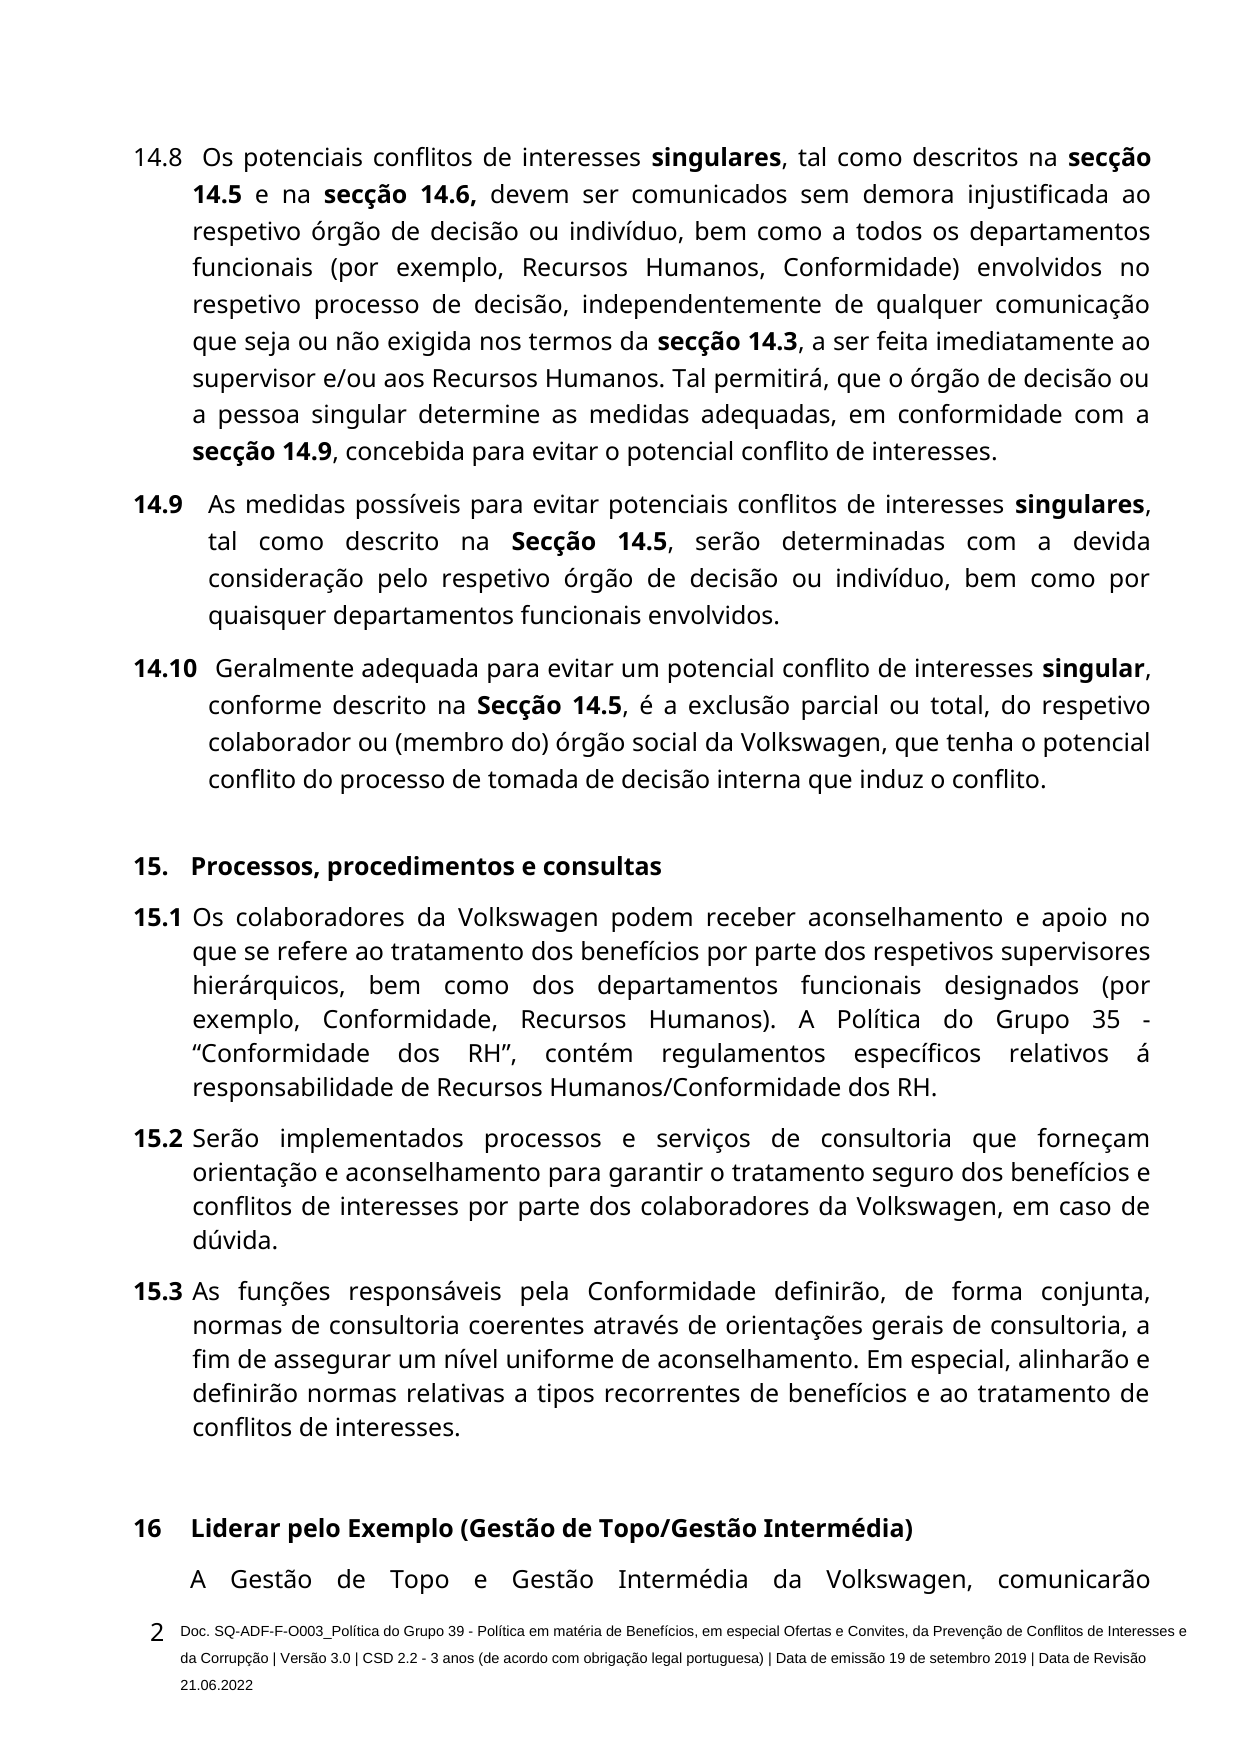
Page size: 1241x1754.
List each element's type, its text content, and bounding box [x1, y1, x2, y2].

text 14.9 As medidas possíveis para evitar potenciais conflitos de interesses singulares, tal como descrito na Secção 14.5, serão determinadas com a devida consideração pelo respetivo órgão de decisão ou indivíduo, bem como por quaisquer departamentos funcionais envolvidos. [133, 487, 1151, 632]
list 15. Processos, procedimentos e consultas [133, 849, 1151, 883]
text 15.1 Os colaboradores da Volkswagen podem receber aconselhamento e apoio no que se refere ao tratamento dos benefícios por parte dos respetivos supervisores hierárquicos, bem como dos departamentos funcionais designados (por exemplo, Conformidade, Recursos Humanos). A Política do Grupo 35 - “Conformidade dos RH”, contém regulamentos específicos relativos á responsabilidade de Recursos Humanos/Conformidade dos RH. [133, 899, 1151, 1104]
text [190, 1562, 1151, 1596]
text 14.10 Geralmente adequada para evitar um potencial conflito de interesses singular, conforme descrito na Secção 14.5, é a exclusão parcial ou total, do respetivo colaborador ou (membro do) órgão social da Volkswagen, que tenha o potencial conflito do processo de tomada de decisão interna que induz o conflito. [133, 651, 1151, 795]
text 15.3 As funções responsáveis pela Conformidade definirão, de forma conjunta, normas de consultoria coerentes através de orientações gerais de consultoria, a fim de assegurar um nível uniforme de aconselhamento. Em especial, alinharão e definirão normas relativas a tipos recorrentes de benefícios e ao tratamento de conflitos de interesses. [133, 1273, 1151, 1444]
text 14.8 Os potenciais conflitos de interesses singulares, tal como descritos na secção 14.5 e na secção 14.6, devem ser comunicados sem demora injustificada ao respetivo órgão de decisão ou indivíduo, bem como a todos os departamentos funcionais (por exemplo, Recursos Humanos, Conformidade) envolvidos no respetivo processo de decisão, independentemente de qualquer comunicação que seja ou não exigida nos termos da secção 14.3, a ser feita imediatamente ao supervisor e/ou aos Recursos Humanos. Tal permitirá, que o órgão de decisão ou a pessoa singular determine as medidas adequadas, em conformidade com a secção 14.9, concebida para evitar o potencial conflito de interesses. [133, 139, 1151, 468]
text 16 Liderar pelo Exemplo (Gestão de Topo/Gestão Intermédia) [133, 1511, 1151, 1545]
text 15.2 Serão implementados processos e serviços de consultoria que forneçam orientação e aconselhamento para garantir o tratamento seguro dos benefícios e conflitos de interesses por parte dos colaboradores da Volkswagen, em caso de dúvida. [133, 1121, 1151, 1257]
